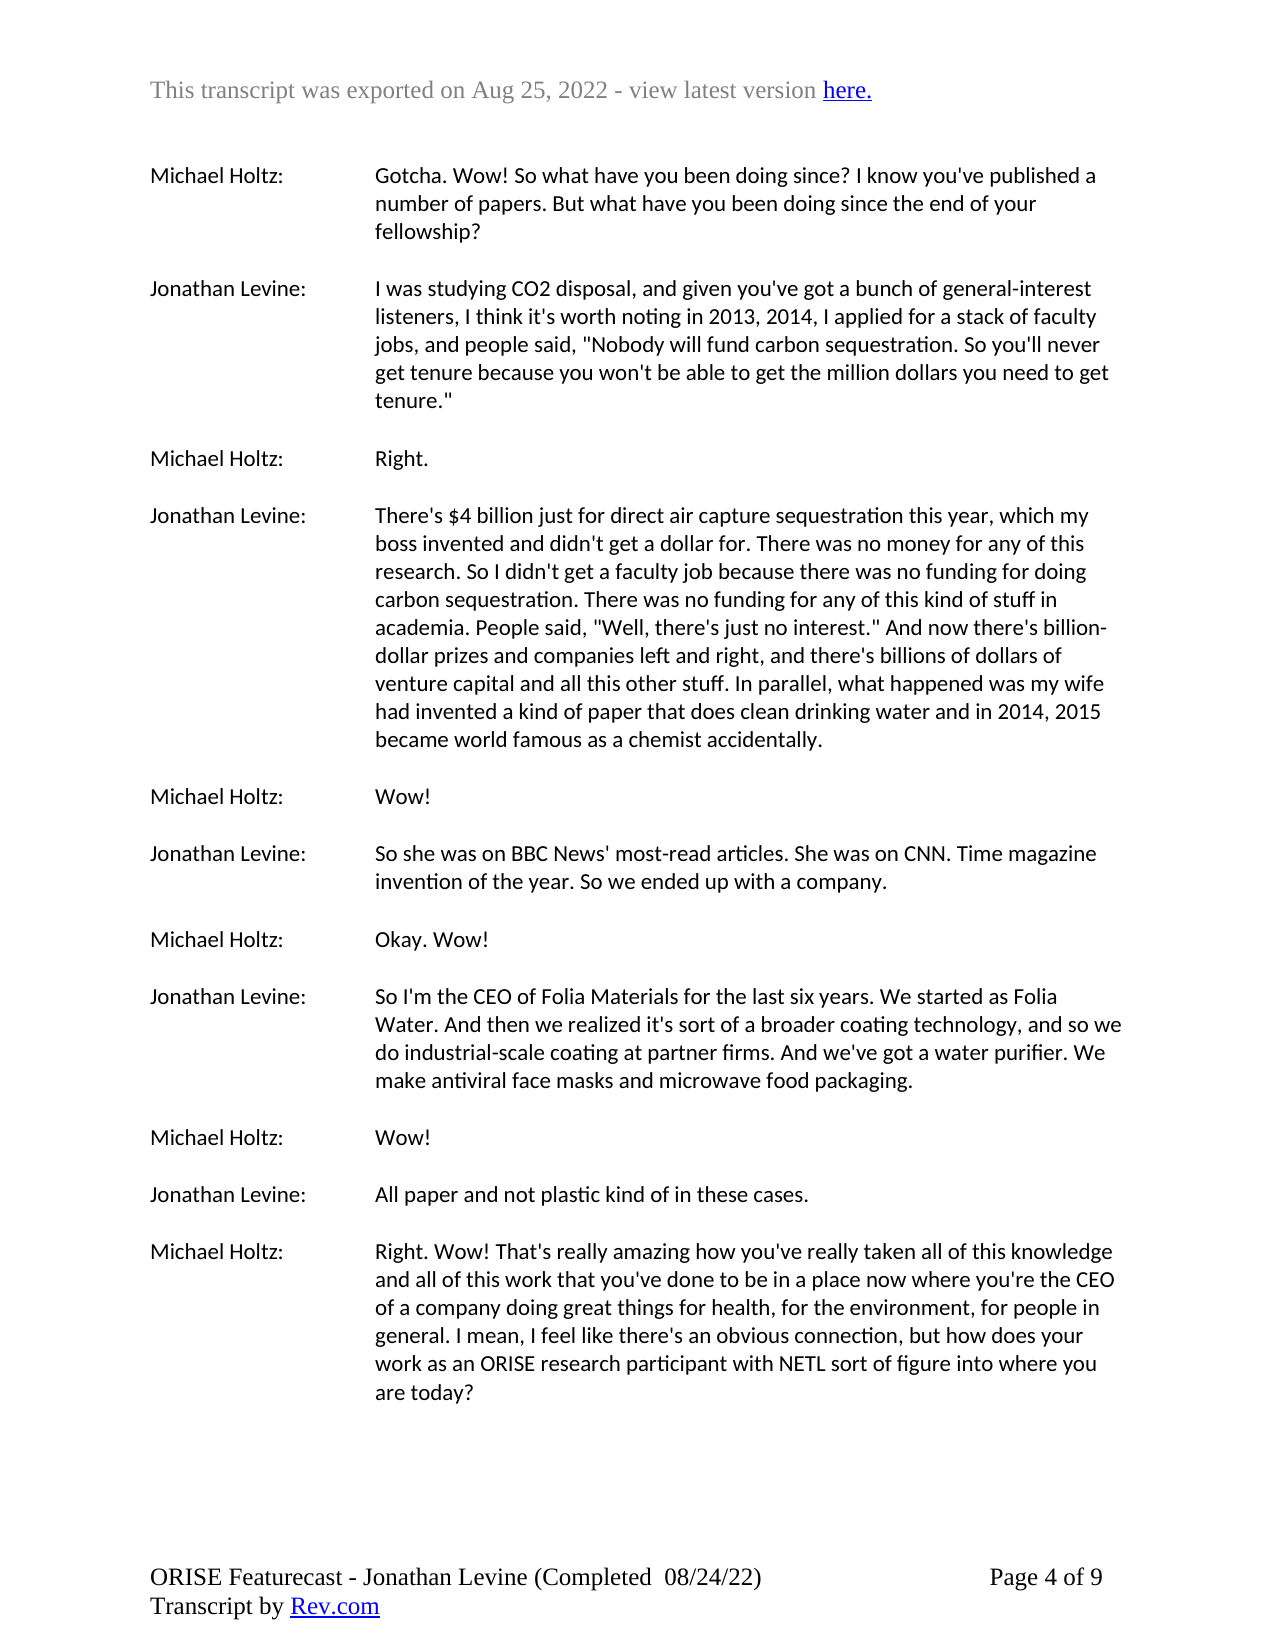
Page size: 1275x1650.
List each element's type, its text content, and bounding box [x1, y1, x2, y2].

text Jonathan Levine: I was studying CO2 disposal, and given you've got a bunch of general-interest listeners, I think it's worth noting in 2013, 2014, I applied for a stack of faculty jobs, and people said, "Nobody will fund carbon sequestration. So you'll never get tenure because you won't be able to get the million dollars you need to get tenure." [150, 274, 1125, 414]
text Michael Holtz: Wow! [150, 1123, 1125, 1151]
text Jonathan Levine: There's $4 billion just for direct air capture sequestration this year, which my boss invented and didn't get a dollar for. There was no money for any of this research. So I didn't get a faculty job because there was no funding for doing carbon sequestration. There was no funding for any of this kind of stuff in academia. People said, "Well, there's just no interest." And now there's billion-dollar prizes and companies left and right, and there's billions of dollars of venture capital and all this other stuff. In parallel, what happened was my wife had invented a kind of paper that does clean drinking water and in 2014, 2015 became world famous as a chemist accidentally. [150, 501, 1125, 753]
text Michael Holtz: Right. Wow! That's really amazing how you've really taken all of this knowledge and all of this work that you've done to be in a place now where you're the CEO of a company doing great things for health, for the environment, for people in general. I mean, I feel like there's an obvious connection, but how does your work as an ORISE research participant with NETL sort of figure into where you are today? [150, 1237, 1125, 1406]
text Jonathan Levine: So I'm the CEO of Folia Materials for the last six years. We started as Folia Water. And then we realized it's sort of a broader coating technology, and so we do industrial-scale coating at partner firms. And we've got a water purifier. We make antiviral face masks and microwave food packaging. [150, 982, 1125, 1094]
text Michael Holtz: Right. [150, 444, 1125, 472]
text Michael Holtz: Okay. Wow! [150, 925, 1125, 953]
text Michael Holtz: Gotcha. Wow! So what have you been doing since? I know you've published a number of papers. But what have you been doing since the end of your fellowship? [150, 161, 1125, 245]
text Michael Holtz: Wow! [150, 782, 1125, 810]
text Jonathan Levine: So she was on BBC News' most-read articles. She was on CNN. Time magazine invention of the year. So we ended up with a company. [150, 839, 1125, 896]
text Jonathan Levine: All paper and not plastic kind of in these cases. [150, 1180, 1125, 1208]
